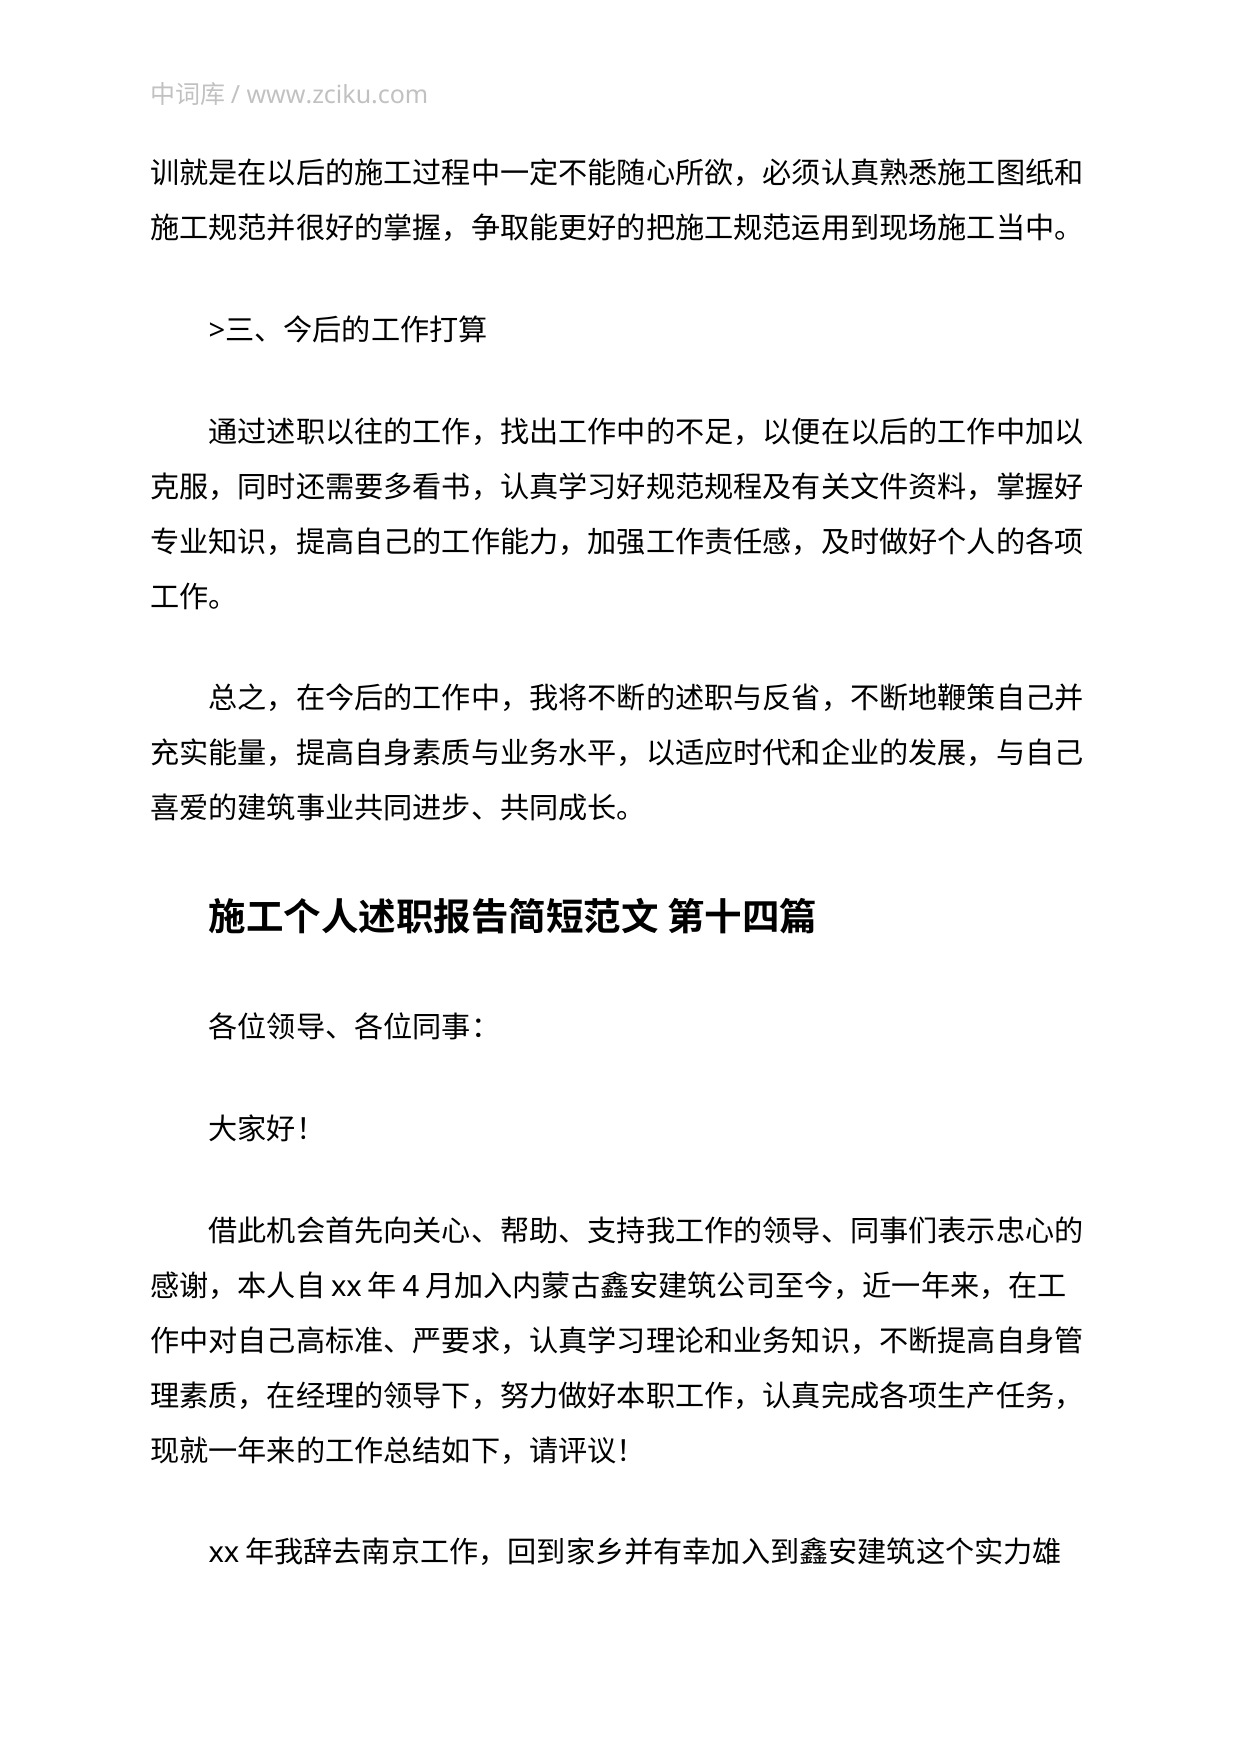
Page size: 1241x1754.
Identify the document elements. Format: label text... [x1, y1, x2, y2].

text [150, 150, 1090, 247]
text 各位领导、各位同事： [150, 1004, 1090, 1046]
text >三、今后的工作打算 [150, 307, 1090, 349]
text 通过述职以往的工作，找出工作中的不足，以便在以后的工作中加以克服，同时还需要多看书，认真学习好规范规程及有关文件资料，掌握好专业知识，提高自己的工作能力，加强工作责任感，及时做好个人的各项工作。 [150, 409, 1090, 616]
text 总之，在今后的工作中，我将不断的述职与反省，不断地鞭策自己并充实能量，提高自身素质与业务水平，以适应时代和企业的发展，与自己喜爱的建筑事业共同进步、共同成长。 [150, 675, 1090, 827]
text 借此机会首先向关心、帮助、支持我工作的领导、同事们表示忠心的感谢，本人自xx年4月加入内蒙古鑫安建筑公司至今，近一年来，在工作中对自己高标准、严要求，认真学习理论和业务知识，不断提高自身管理素质，在经理的领导下，努力做好本职工作，认真完成各项生产任务，现就一年来的工作总结如下，请评议！ [150, 1208, 1090, 1469]
text 施工个人述职报告简短范文 第十四篇 [150, 887, 1090, 941]
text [150, 1529, 1090, 1571]
text 大家好！ [150, 1106, 1090, 1148]
